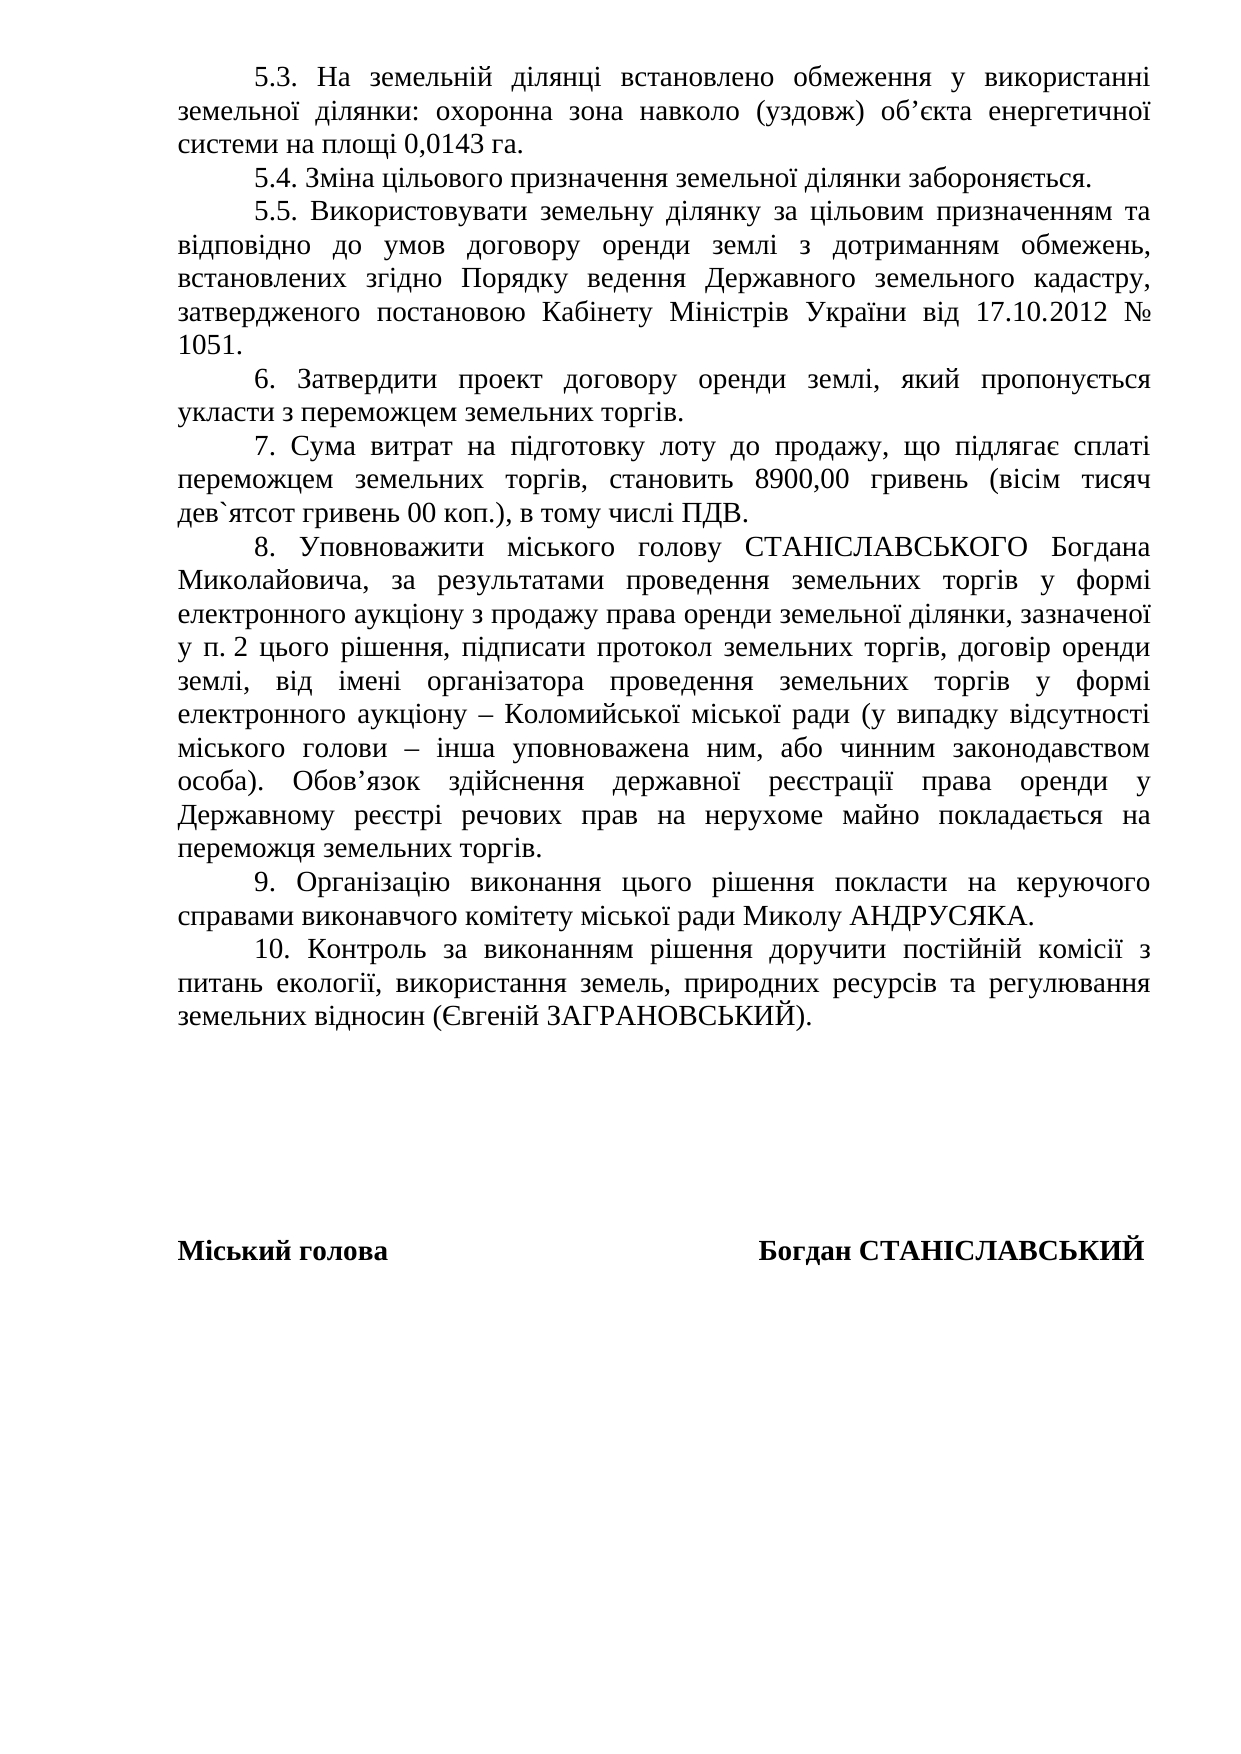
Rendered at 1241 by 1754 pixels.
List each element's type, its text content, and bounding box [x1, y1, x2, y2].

text Міський голова Богдан СТАНІСЛАВСЬКИЙ [177, 1233, 1152, 1267]
text 9. Організацію виконання цього рішення покласти на керуючого справами виконавчого комітету міської ради Миколу АНДРУСЯКА. [177, 864, 1152, 931]
text 5.3. На земельній ділянці встановлено обмеження у використанні земельної ділянки: охоронна зона навколо (уздовж) об’єкта енергетичної системи на площі 0,0143 га. [177, 59, 1152, 160]
text 5.4. Зміна цільового призначення земельної ділянки забороняється. [177, 160, 1152, 193]
text 10. Контроль за виконанням рішення доручити постійній комісії з питань екології, використання земель, природних ресурсів та регулювання земельних відносин (Євгеній ЗАГРАНОВСЬКИЙ). [177, 931, 1152, 1032]
text 6. Затвердити проект договору оренди землі, який пропонується укласти з переможцем земельних торгів. [177, 361, 1152, 428]
text 7. Сума витрат на підготовку лоту до продажу, що підлягає сплаті переможцем земельних торгів, становить 8900,00 гривень (вісім тисяч дев`ятсот гривень 00 коп.), в тому числі ПДВ. [177, 428, 1152, 529]
text 5.5. Використовувати земельну ділянку за цільовим призначенням та відповідно до умов договору оренди землі з дотриманням обмежень, встановлених згідно Порядку ведення Державного земельного кадастру, затвердженого постановою Кабінету Міністрів України від 17.10.2012 № 1051. [177, 193, 1152, 361]
text 8. Уповноважити міського голову СТАНІСЛАВСЬКОГО Богдана Миколайовича, за результатами проведення земельних торгів у формі електронного аукціону з продажу права оренди земельної ділянки, зазначеної у п. 2 цього рішення, підписати протокол земельних торгів, договір оренди землі, від імені організатора проведення земельних торгів у формі електронного аукціону – Коломийської міської ради (у випадку відсутності міського голови – інша уповноважена ним, або чинним законодавством особа). Обов’язок здійснення державної реєстрації права оренди у Державному реєстрі речових прав на нерухоме майно покладається на переможця земельних торгів. [177, 529, 1152, 864]
